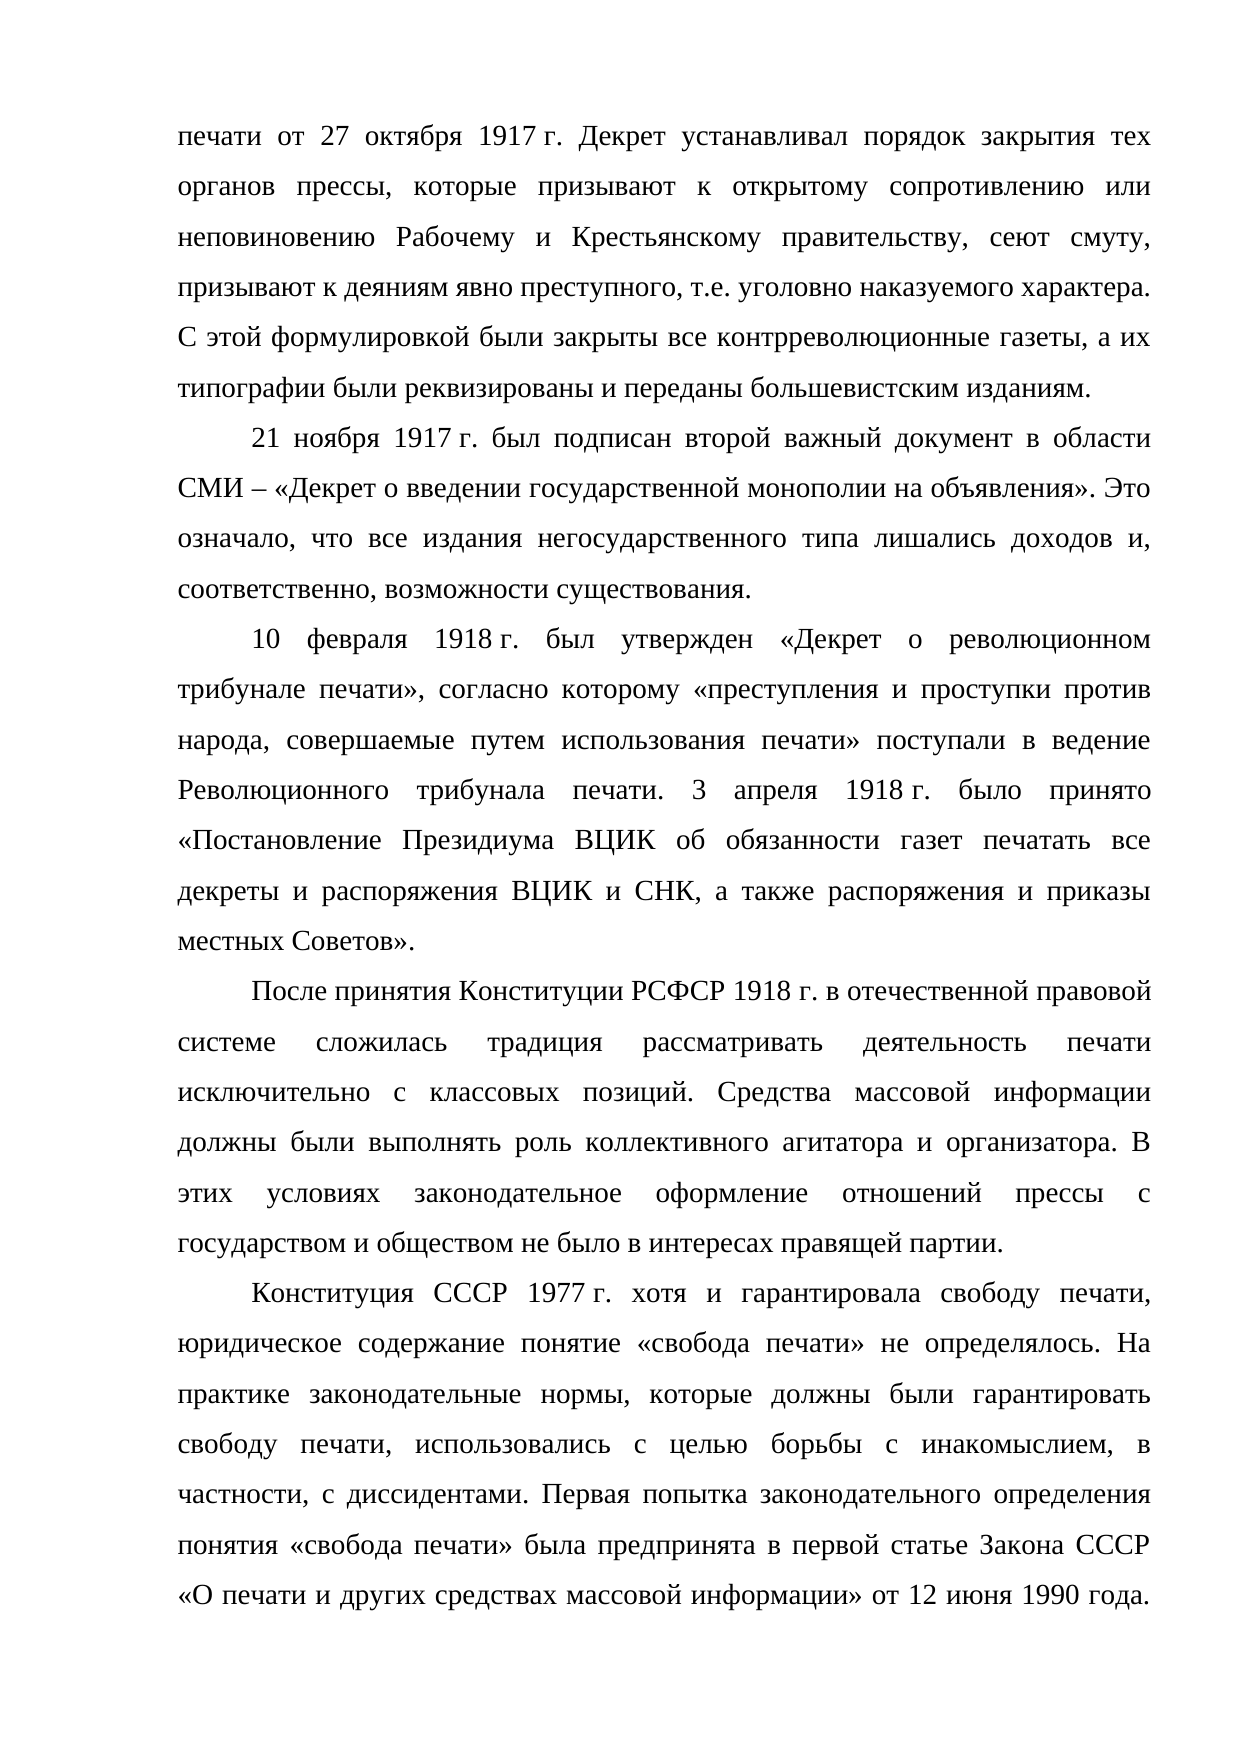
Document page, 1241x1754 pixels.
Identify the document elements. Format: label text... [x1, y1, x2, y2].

text После принятия Конституции РСФСР 1918 г. в отечественной правовой системе сложилась традиция рассматривать деятельность печати исключительно с классовых позиций. Средства массовой информации должны были выполнять роль коллективного агитатора и организатора. В этих условиях законодательное оформление отношений прессы с государством и обществом не было в интересах правящей партии. [177, 973, 1152, 1258]
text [177, 1275, 1152, 1611]
text 21 ноября 1917 г. был подписан второй важный документ в области СМИ – «Декрет о введении государственной монополии на объявления». Это означало, что все издания негосударственного типа лишались доходов и, соответственно, возможности существования. [177, 420, 1152, 604]
text 10 февраля 1918 г. был утвержден «Декрет о революционном трибунале печати», согласно которому «преступления и проступки против народа, совершаемые путем использования печати» поступали в ведение Революционного трибунала печати. 3 апреля 1918 г. было принято «Постановление Президиума ВЦИК об обязанности газет печатать все декреты и распоряжения ВЦИК и СНК, а также распоряжения и приказы местных Советов». [177, 621, 1152, 957]
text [177, 118, 1152, 403]
